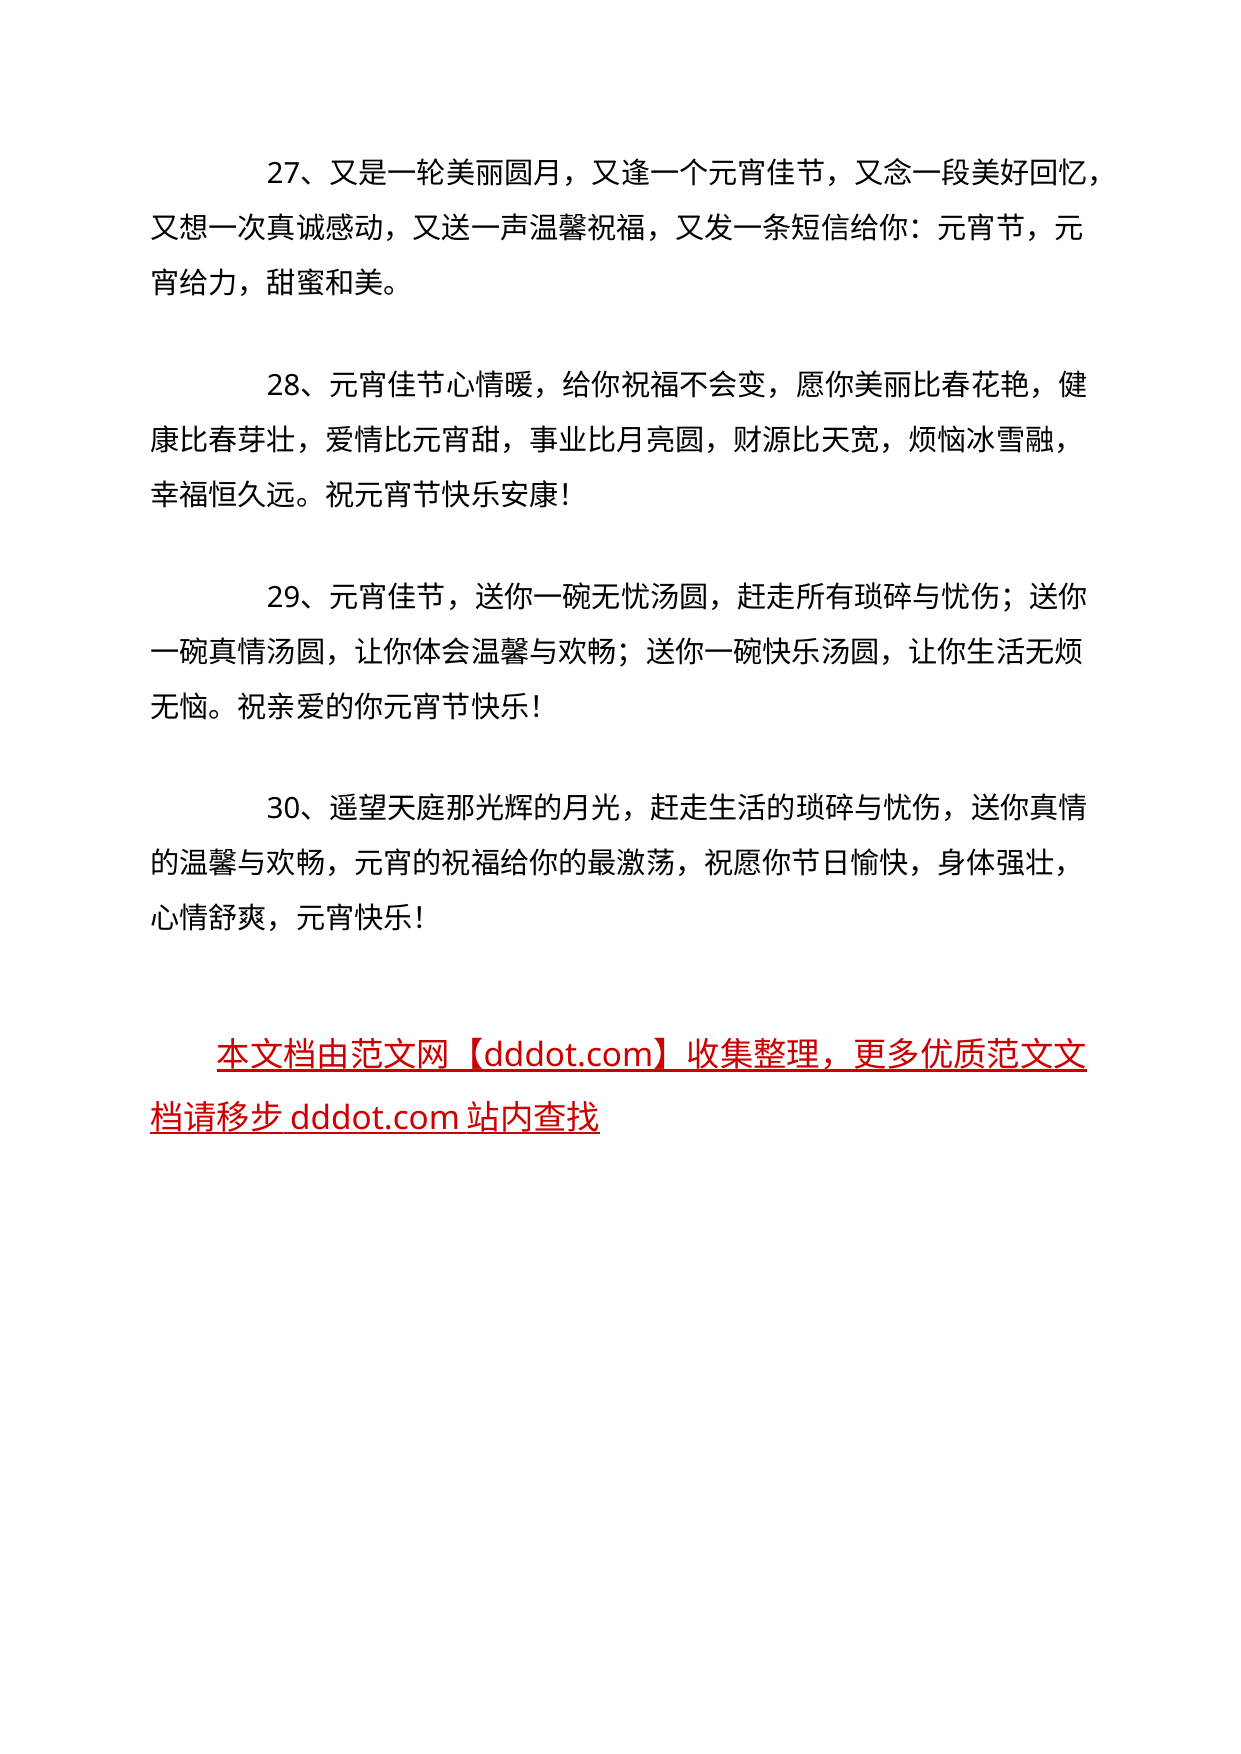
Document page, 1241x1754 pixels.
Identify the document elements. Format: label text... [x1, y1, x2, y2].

text 28、元宵佳节心情暖，给你祝福不会变，愿你美丽比春花艳，健康比春芽壮，爱情比元宵甜，事业比月亮圆，财源比天宽，烦恼冰雪融，幸福恒久远。祝元宵节快乐安康！ [150, 362, 1090, 514]
text 29、元宵佳节，送你一碗无忧汤圆，赶走所有琐碎与忧伤；送你一碗真情汤圆，让你体会温馨与欢畅；送你一碗快乐汤圆，让你生活无烦无恼。祝亲爱的你元宵节快乐！ [150, 573, 1090, 726]
text 30、遥望天庭那光辉的月光，赶走生活的琐碎与忧伤，送你真情的温馨与欢畅，元宵的祝福给你的最激荡，祝愿你节日愉快，身体强壮，心情舒爽，元宵快乐！ [150, 785, 1090, 937]
text 27、又是一轮美丽圆月，又逢一个元宵佳节，又念一段美好回忆，又想一次真诚感动，又送一声温馨祝福，又发一条短信给你：元宵节，元宵给力，甜蜜和美。 [150, 150, 1090, 302]
text 本文档由范文网【dddot.com】收集整理，更多优质范文文档请移步dddot.com站内查找 [150, 1028, 1090, 1139]
